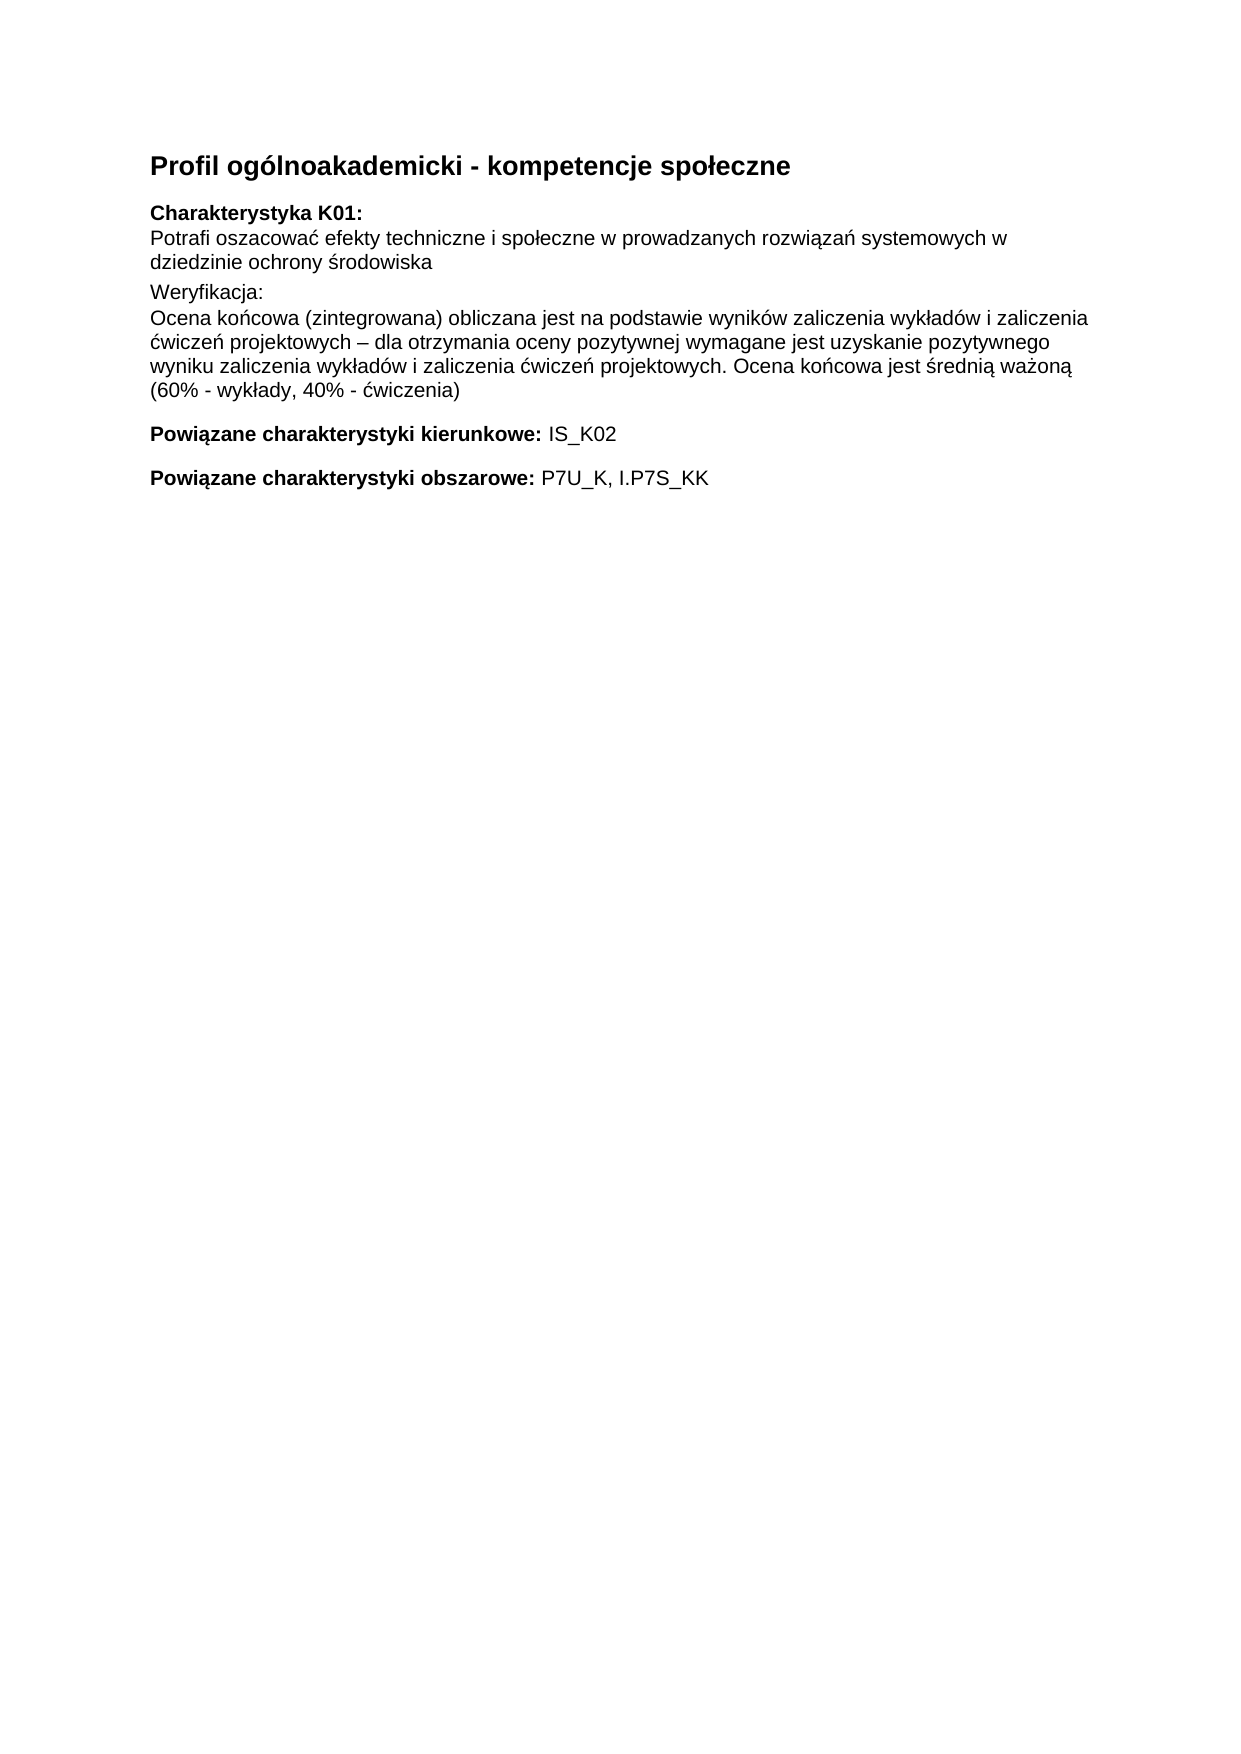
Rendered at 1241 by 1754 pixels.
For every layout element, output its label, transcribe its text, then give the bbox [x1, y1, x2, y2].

text Powiązane charakterystyki obszarowe: P7U_K, I.P7S_KK [150, 466, 1090, 489]
text Potrafi oszacować efekty techniczne i społeczne w prowadzanych rozwiązań systemowych w dziedzinie ochrony środowiska [150, 226, 1090, 274]
subtitle Profil ogólnoakademicki - kompetencje społeczne [150, 150, 1090, 181]
text Charakterystyka K01: [150, 201, 1090, 225]
text Powiązane charakterystyki kierunkowe: IS_K02 [150, 422, 1090, 446]
text Weryfikacja: [150, 280, 1090, 304]
